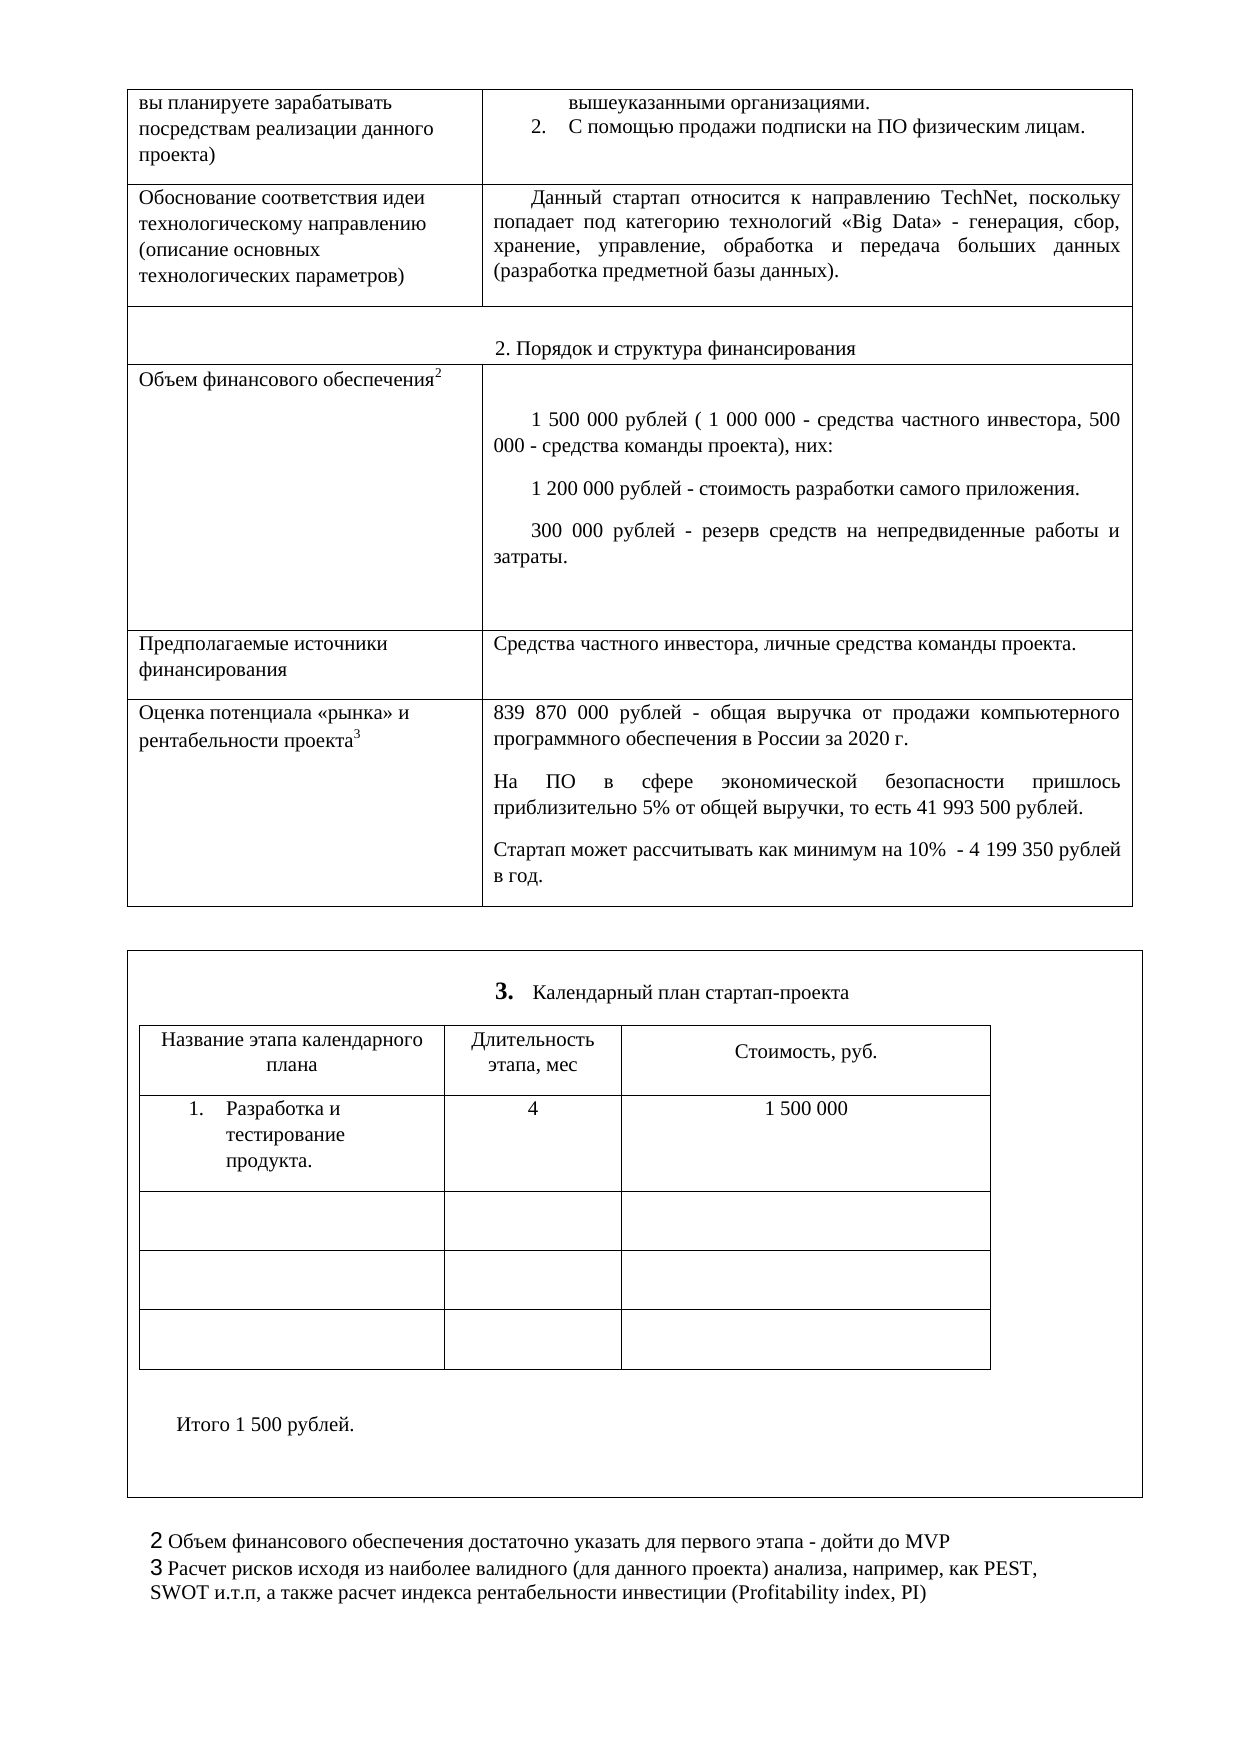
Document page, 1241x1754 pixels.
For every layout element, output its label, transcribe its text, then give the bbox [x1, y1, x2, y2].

table_cell Оценка потенциала «рынка» и рентабельности проекта [128, 700, 482, 906]
table_cell Объем финансового обеспечения [128, 365, 482, 629]
table_cell 839 870 000 рублей - общая выручка от продажи компьютерного программного обеспечения в России за 2020 г. На ПО в сфере экономической безопасности пришлось приблизительно 5% от общей выручки, то есть 41 993 500 рублей. Стартап может рассчитывать как минимум на 10% - 4 199 350 рублей в год. [483, 700, 1132, 906]
table_cell 1 500 000 рублей ( 1 000 000 - средства частного инвестора, 500 000 - средства команды проекта), них: 1 200 000 рублей - стоимость разработки самого приложения. 300 000 рублей - резерв средств на непредвиденные работы и затраты. [483, 365, 1132, 629]
table_cell 2. Порядок и структура финансирования [128, 307, 1132, 363]
table_header Календарный план стартап-проекта Итого 1 500 рублей. [128, 951, 1142, 1497]
table_cell Средства частного инвестора, личные средства команды проекта. [483, 631, 1132, 699]
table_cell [483, 90, 1132, 184]
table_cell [128, 90, 482, 184]
table_cell Обоснование соответствия идеи технологическому направлению (описание основных технологических параметров) [128, 185, 482, 306]
table_cell Предполагаемые источники финансирования [128, 631, 482, 699]
table_cell Данный стартап относится к направлению TechNet, поскольку попадает под категорию технологий «Big Data» - генерация, сбор, хранение, управление, обработка и передача больших данных (разработка предметной базы данных). [483, 185, 1132, 306]
